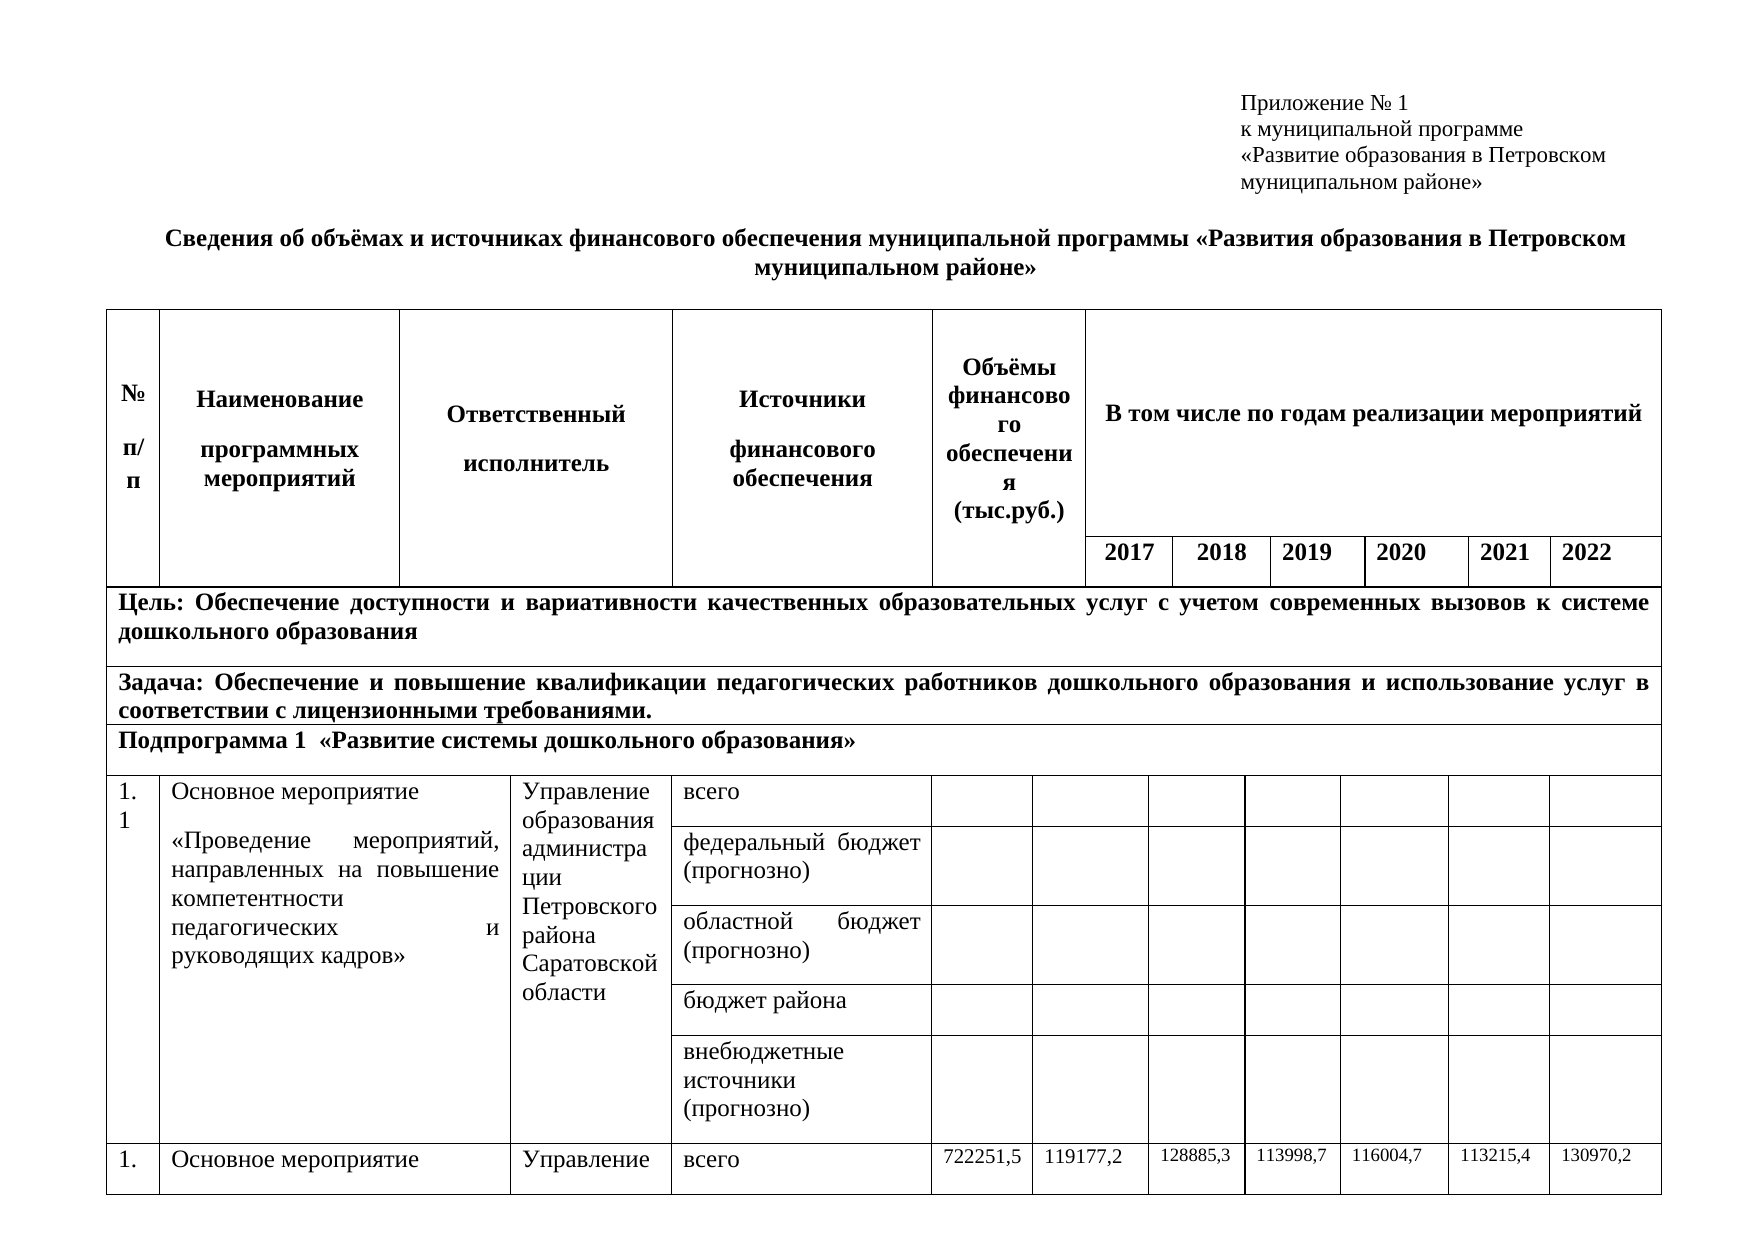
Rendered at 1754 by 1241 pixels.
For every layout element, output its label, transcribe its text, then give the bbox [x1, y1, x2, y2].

table_header Ответственный исполнитель [400, 310, 672, 586]
table_cell Подпрограмма 1 «Развитие системы дошкольного образования» [107, 725, 1661, 775]
text Сведения об объёмах и источниках финансового обеспечения муниципальной программы «Развития образования в Петровском муниципальном районе» [118, 223, 1673, 280]
text Приложение № 1 [118, 89, 1658, 115]
table_cell [932, 776, 1032, 826]
table_cell [1246, 1036, 1340, 1143]
table_cell 116004,7 [1341, 1144, 1448, 1194]
table_cell 113215,4 [1449, 1144, 1549, 1194]
table_header № п/п [107, 310, 159, 586]
table_cell [1033, 776, 1148, 826]
table_cell 2017 [1086, 537, 1172, 586]
table_cell 2018 [1173, 537, 1270, 586]
table_cell [1449, 1036, 1549, 1143]
table_cell 2021 [1469, 537, 1550, 586]
table_cell [1550, 906, 1661, 984]
table_header В том числе по годам реализации мероприятий [1086, 310, 1661, 536]
table_header Источники финансового обеспечения [673, 310, 932, 586]
table_cell Цель: Обеспечение доступности и вариативности качественных образовательных услуг с учетом современных вызовов к системе дошкольного образования [107, 588, 1661, 666]
table_cell федеральный бюджет (прогнозно) [672, 827, 931, 905]
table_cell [160, 1144, 510, 1194]
table_cell [1341, 827, 1448, 905]
text «Развитие образования в Петровском [118, 141, 1658, 168]
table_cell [511, 1144, 671, 1194]
table_cell [1149, 906, 1244, 984]
table_cell бюджет района [672, 985, 931, 1035]
table_header Объёмы финансового обеспечения (тыс.руб.) [933, 310, 1085, 586]
table_cell [1033, 985, 1148, 1035]
table_cell 113998,7 [1246, 1144, 1340, 1194]
table_cell [1341, 776, 1448, 826]
table_cell [1449, 985, 1549, 1035]
table_cell [1449, 906, 1549, 984]
text к муниципальной программе [118, 115, 1658, 141]
table_cell внебюджетные источники (прогнозно) [672, 1036, 931, 1143]
table_cell 130970,2 [1550, 1144, 1661, 1194]
table_cell [1033, 1036, 1148, 1143]
table_cell [1550, 776, 1661, 826]
table_cell 2019 [1271, 537, 1364, 586]
table_header Наименование программных мероприятий [160, 310, 399, 586]
table_cell [1149, 827, 1244, 905]
table_cell Задача: Обеспечение и повышение квалификации педагогических работников дошкольного образования и использование услуг в соответствии с лицензионными требованиями. [107, 667, 1661, 724]
table_cell областной бюджет (прогнозно) [672, 906, 931, 984]
table_cell [1341, 906, 1448, 984]
table_cell [1033, 906, 1148, 984]
table_cell [1246, 776, 1340, 826]
table_cell 119177,2 [1033, 1144, 1148, 1194]
table_cell 2022 [1551, 537, 1661, 586]
table_cell [1449, 827, 1549, 905]
table_cell [1550, 1036, 1661, 1143]
table_cell [932, 906, 1032, 984]
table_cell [511, 776, 671, 1143]
table_cell [1449, 776, 1549, 826]
table_cell [1033, 827, 1148, 905]
table_cell 722251,5 [932, 1144, 1032, 1194]
table_cell [1341, 985, 1448, 1035]
table_cell [1149, 985, 1244, 1035]
table_cell 1.2 [107, 1144, 159, 1194]
table_cell [1550, 827, 1661, 905]
table_cell [1550, 985, 1661, 1035]
table_cell Основное мероприятие «Проведение мероприятий, направленных на повышение компетентности педагогических и руководящих кадров» [160, 776, 510, 1143]
table_cell [1341, 1036, 1448, 1143]
table_cell [1246, 827, 1340, 905]
table_cell [1149, 776, 1244, 826]
table_cell 2020 [1366, 537, 1468, 586]
table_cell [1246, 906, 1340, 984]
table_cell [932, 985, 1032, 1035]
table_cell 128885,3 [1149, 1144, 1244, 1194]
table_cell [1246, 985, 1340, 1035]
table_cell [1149, 1036, 1244, 1143]
text муниципальном районе» [118, 168, 1658, 194]
table_cell всего [672, 1144, 931, 1194]
table_cell всего [672, 776, 931, 826]
table_cell 1.1 [107, 776, 159, 1143]
table_cell [932, 827, 1032, 905]
table_cell [932, 1036, 1032, 1143]
